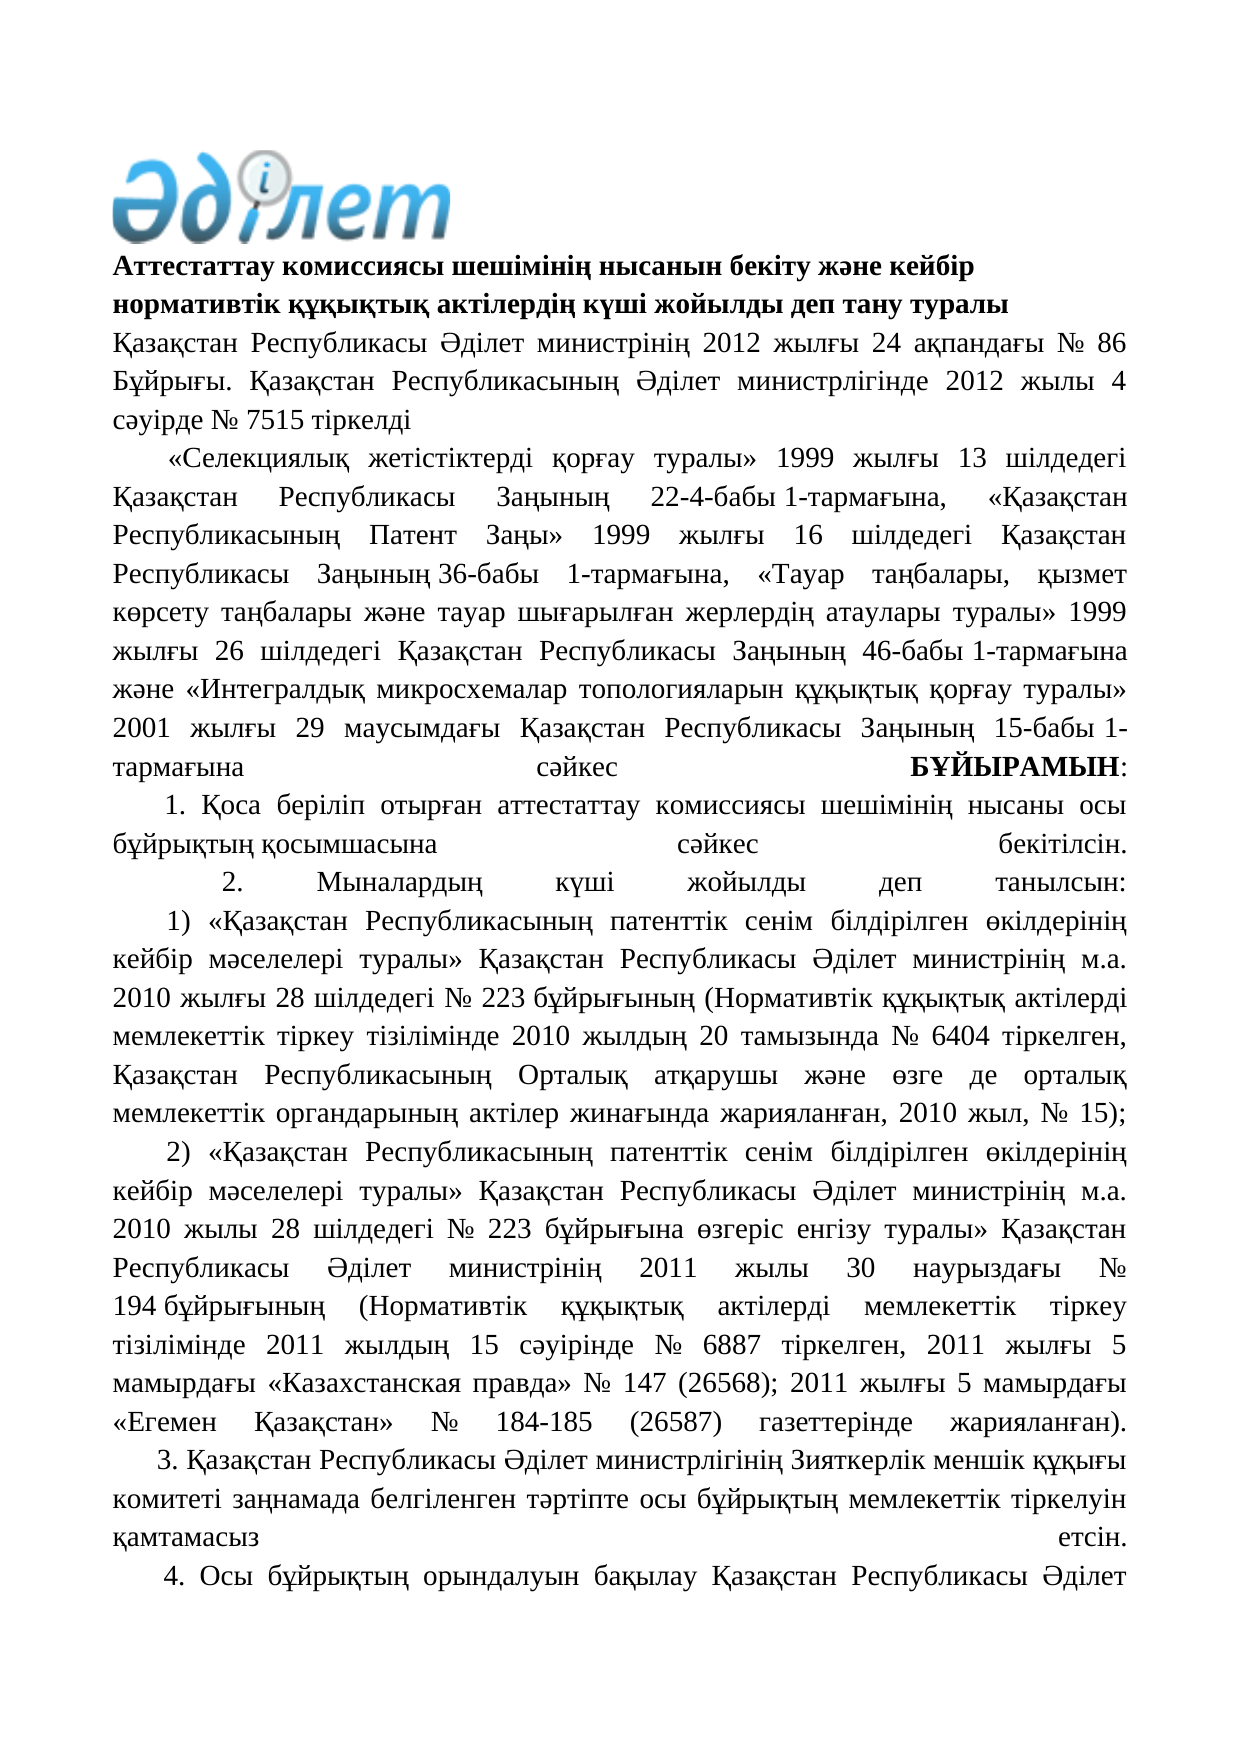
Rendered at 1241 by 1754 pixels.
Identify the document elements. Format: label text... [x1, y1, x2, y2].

text Аттестаттау комиссиясы шешімінің нысанын бекіту және кейбір нормативтік құқықтық актілердің күші жойылды деп тану туралы [112, 248, 1128, 320]
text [112, 440, 1128, 1592]
text Қазақстан Республикасы Әділет министрінің 2012 жылғы 24 ақпандағы № 86 Бұйрығы. Қазақстан Республикасының Әділет министрлігінде 2012 жылы 4 сәуірде № 7515 тіркелді [112, 325, 1128, 435]
picture [112, 150, 451, 244]
